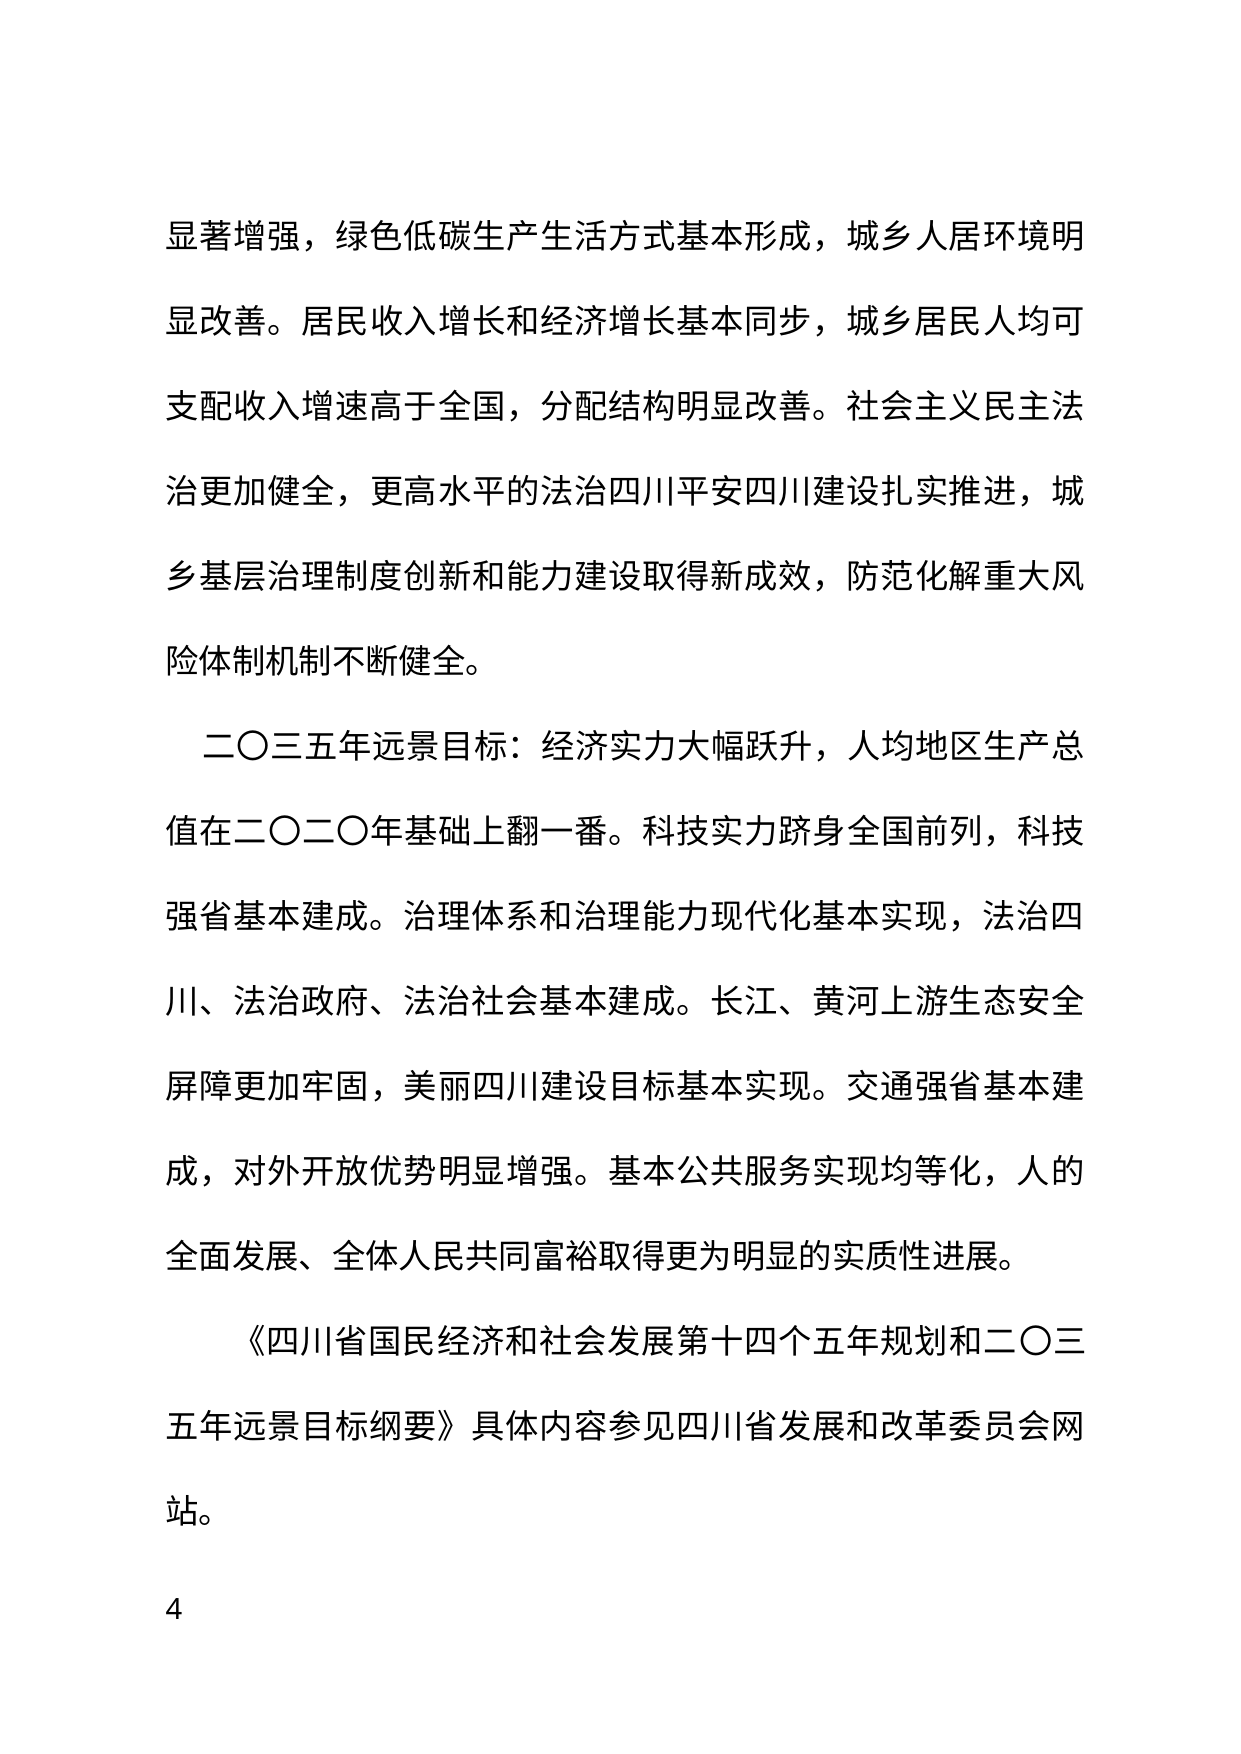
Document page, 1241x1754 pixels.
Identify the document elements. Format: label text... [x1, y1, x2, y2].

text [165, 191, 1087, 701]
text 《四川省国民经济和社会发展第十四个五年规划和二〇三五年远景目标纲要》具体内容参见四川省发展和改革委员会网站。 [165, 1296, 1087, 1551]
text 二〇三五年远景目标：经济实力大幅跃升，人均地区生产总值在二〇二〇年基础上翻一番。科技实力跻身全国前列，科技强省基本建成。治理体系和治理能力现代化基本实现，法治四川、法治政府、法治社会基本建成。长江、黄河上游生态安全屏障更加牢固，美丽四川建设目标基本实现。交通强省基本建成，对外开放优势明显增强。基本公共服务实现均等化，人的全面发展、全体人民共同富裕取得更为明显的实质性进展。 [165, 701, 1087, 1296]
